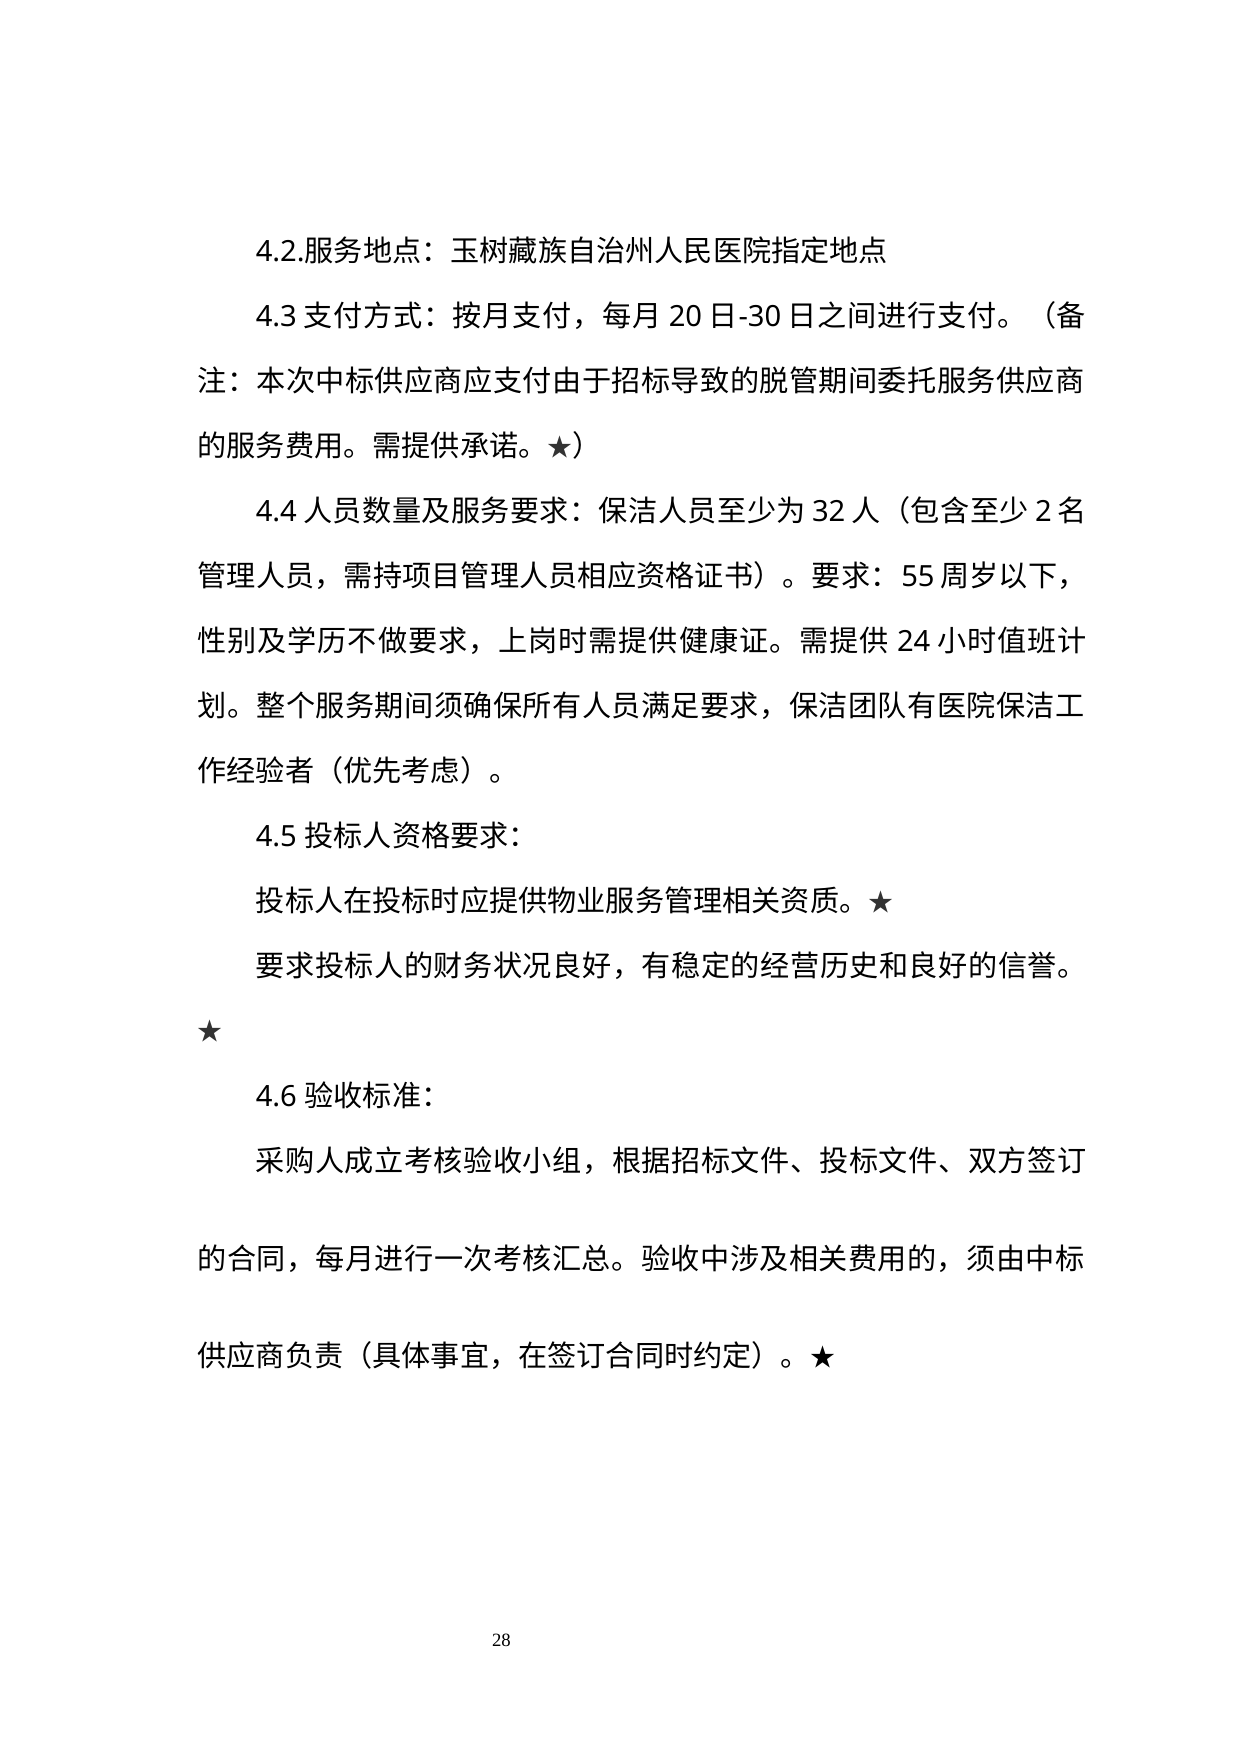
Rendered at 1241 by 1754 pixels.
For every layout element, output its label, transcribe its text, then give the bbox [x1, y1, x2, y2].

text 采购人成立考核验收小组，根据招标文件、投标文件、双方签订的合同，每月进行一次考核汇总。验收中涉及相关费用的，须由中标供应商负责（具体事宜，在签订合同时约定）。★ [197, 1127, 1087, 1387]
text 4.4人员数量及服务要求：保洁人员至少为32人（包含至少2名管理人员，需持项目管理人员相应资格证书）。要求：55周岁以下，性别及学历不做要求，上岗时需提供健康证。需提供24小时值班计划。整个服务期间须确保所有人员满足要求，保洁团队有医院保洁工作经验者（优先考虑）。 [197, 477, 1087, 802]
text 4.2.服务地点：玉树藏族自治州人民医院指定地点 [197, 217, 1087, 282]
text 投标人在投标时应提供物业服务管理相关资质。★ [197, 867, 1087, 932]
text 要求投标人的财务状况良好，有稳定的经营历史和良好的信誉。★ [197, 932, 1087, 1062]
text 4.5 投标人资格要求‌： [197, 802, 1087, 867]
text 4.3支付方式：按月支付，每月20日-30日之间进行支付。（备注：本次中标供应商应支付由于招标导致的脱管期间委托服务供应商的服务费用。需提供承诺。★） [197, 282, 1087, 477]
text 4.6 验收标准： [197, 1062, 1087, 1127]
